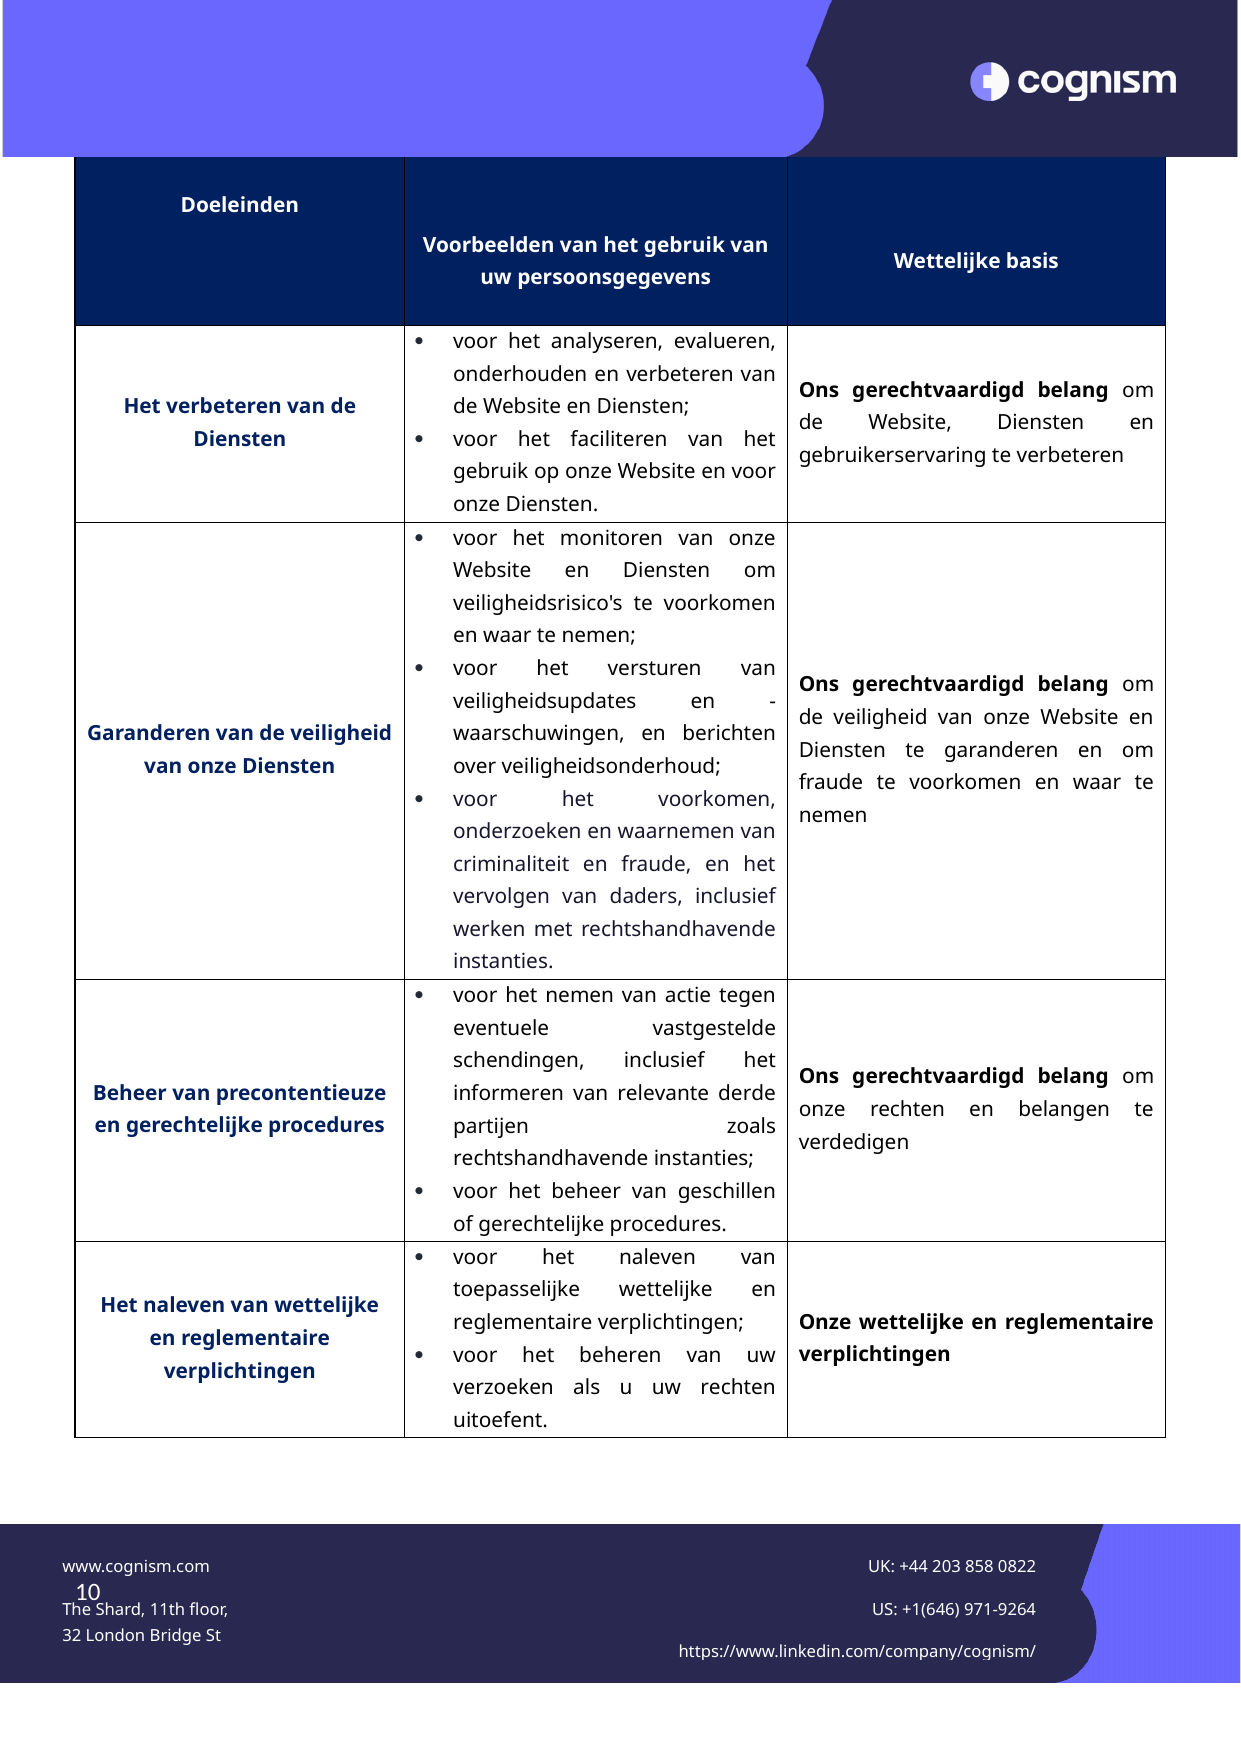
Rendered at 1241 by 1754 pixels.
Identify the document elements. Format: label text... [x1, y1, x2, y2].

table_cell Het verbeteren van de Diensten [76, 326, 404, 522]
table_cell voor het analyseren, evalueren, onderhouden en verbeteren van de Website en Diensten; voor het faciliteren van het gebruik op onze Website en voor onze Diensten. [405, 326, 787, 522]
table_cell Ons gerechtvaardigd belang om onze rechten en belangen te verdedigen [788, 980, 1165, 1241]
table_header Wettelijke basis [788, 157, 1165, 325]
table_header Voorbeelden van het gebruik van uw persoonsgegevens [405, 157, 787, 325]
picture [0, 1524, 1241, 1683]
table_cell Ons gerechtvaardigd belang om de veiligheid van onze Website en Diensten te garanderen en om fraude te voorkomen en waar te nemen [788, 523, 1165, 979]
picture [0, 0, 1237, 157]
table_cell voor het monitoren van onze Website en Diensten om veiligheidsrisico's te voorkomen en waar te nemen; voor het versturen van veiligheidsupdates en -waarschuwingen, en berichten over veiligheidsonderhoud; voor het voorkomen, onderzoeken en waarnemen van criminaliteit en fraude, en het vervolgen van daders, inclusief werken met rechtshandhavende instanties. [405, 523, 787, 979]
table_cell Het naleven van wettelijke en reglementaire verplichtingen [76, 1242, 404, 1437]
table_cell Onze wettelijke en reglementaire verplichtingen [788, 1242, 1165, 1437]
table_cell voor het naleven van toepasselijke wettelijke en reglementaire verplichtingen; voor het beheren van uw verzoeken als u uw rechten uitoefent. [405, 1242, 787, 1437]
table_cell voor het nemen van actie tegen eventuele vastgestelde schendingen, inclusief het informeren van relevante derde partijen zoals rechtshandhavende instanties; voor het beheer van geschillen of gerechtelijke procedures. [405, 980, 787, 1241]
table_cell Garanderen van de veiligheid van onze Diensten [76, 523, 404, 979]
table_cell Ons gerechtvaardigd belang om de Website, Diensten en gebruikerservaring te verbeteren [788, 326, 1165, 522]
table_header Doeleinden [76, 157, 404, 325]
table_cell Beheer van precontentieuze en gerechtelijke procedures [76, 980, 404, 1241]
